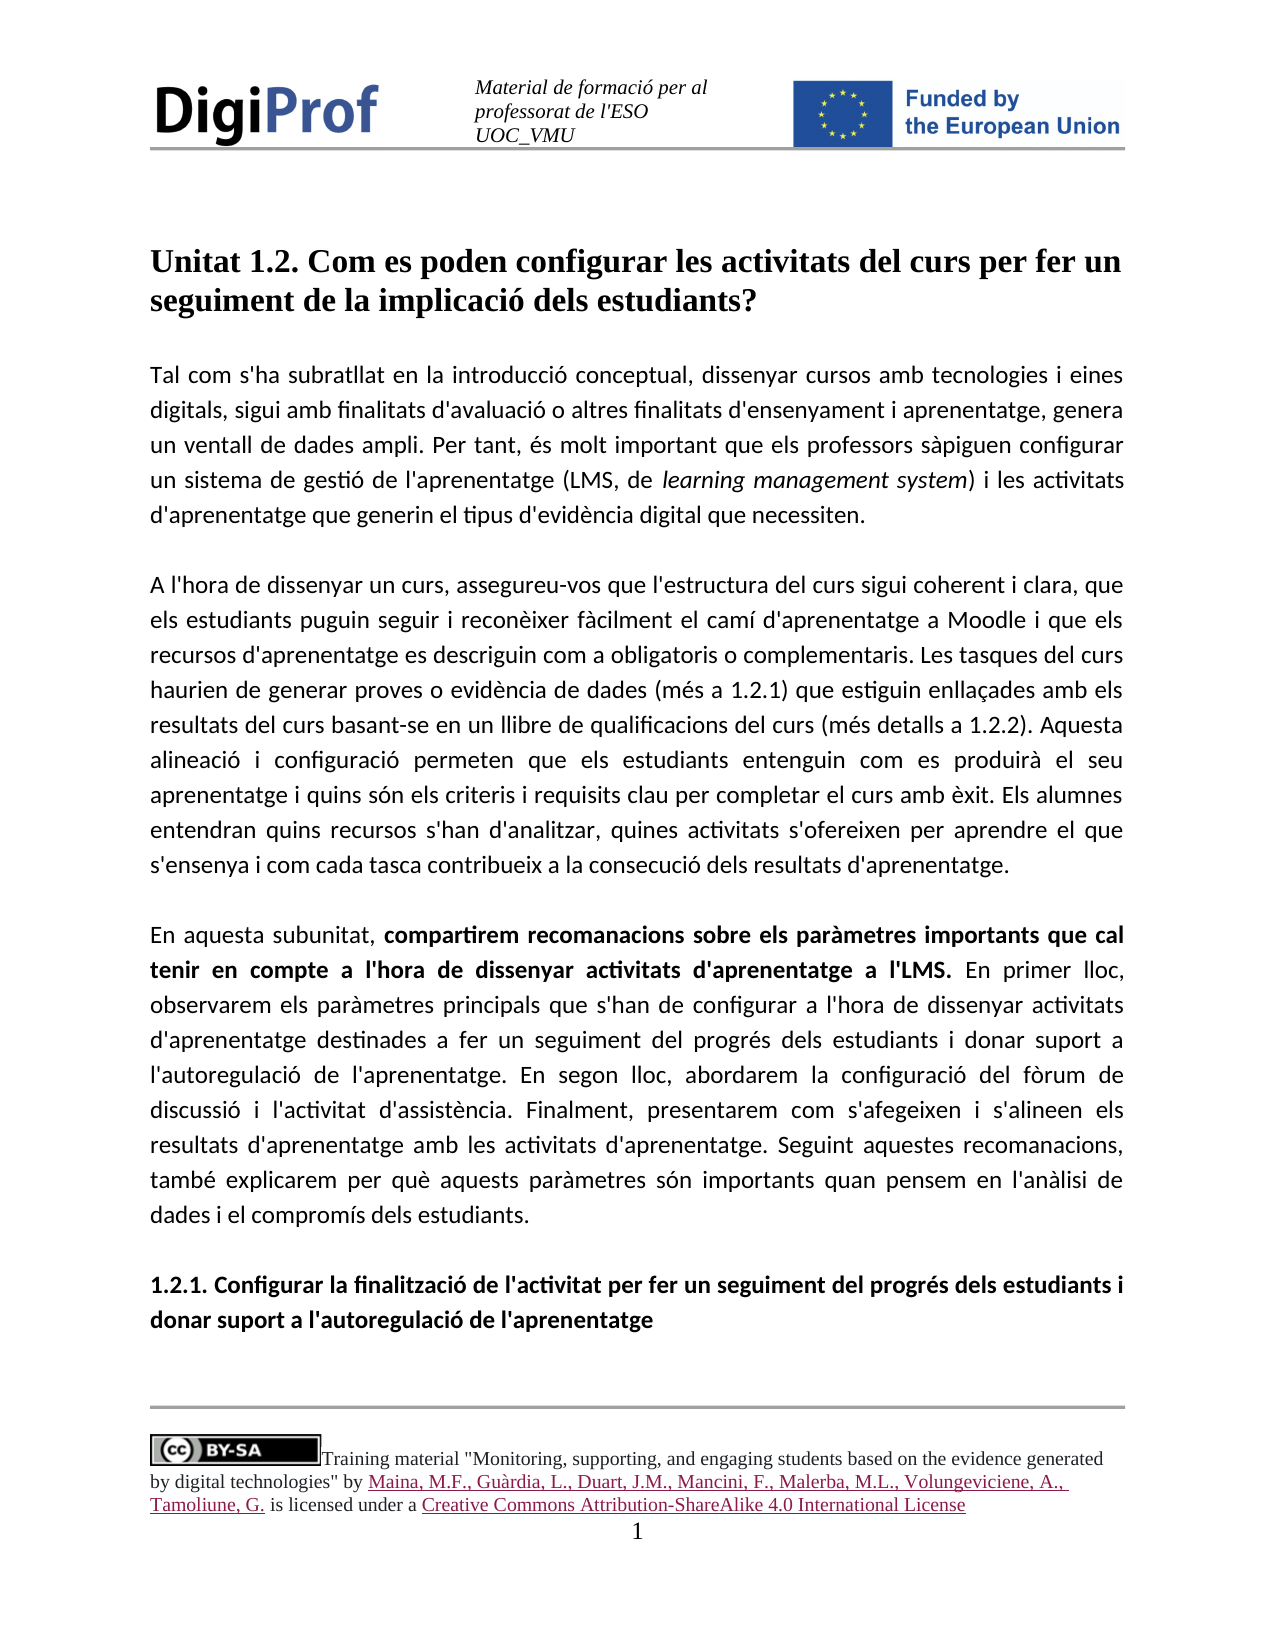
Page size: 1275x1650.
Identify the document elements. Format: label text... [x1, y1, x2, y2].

picture [790, 79, 1125, 147]
picture [150, 79, 388, 147]
text En aquesta subunitat, compartirem recomanacions sobre els paràmetres importants que cal tenir en compte a l'hora de dissenyar activitats d'aprenentatge a l'LMS. En primer lloc, observarem els paràmetres principals que s'han de configurar a l'hora de dissenyar activitats d'aprenentatge destinades a fer un seguiment del progrés dels estudiants i donar suport a l'autoregulació de l'aprenentatge. En segon lloc, abordarem la configuració del fòrum de discussió i l'activitat d'assistència. Finalment, presentarem com s'afegeixen i s'alineen els resultats d'aprenentatge amb les activitats d'aprenentatge. Seguint aquestes recomanacions, també explicarem per què aquests paràmetres són importants quan pensem en l'anàlisi de dades i el compromís dels estudiants. [150, 919, 1125, 1230]
text A l'hora de dissenyar un curs, assegureu-vos que l'estructura del curs sigui coherent i clara, que els estudiants puguin seguir i reconèixer fàcilment el camí d'aprenentatge a Moodle i que els recursos d'aprenentatge es descriguin com a obligatoris o complementaris. Les tasques del curs haurien de generar proves o evidència de dades (més a 1.2.1) que estiguin enllaçades amb els resultats del curs basant-se en un llibre de qualificacions del curs (més detalls a 1.2.2). Aquesta alineació i configuració permeten que els estudiants entenguin com es produirà el seu aprenentatge i quins són els criteris i requisits clau per completar el curs amb èxit. Els alumnes entendran quins recursos s'han d'analitzar, quines activitats s'ofereixen per aprendre el que s'ensenya i com cada tasca contribueix a la consecució dels resultats d'aprenentatge. [150, 569, 1125, 880]
text 1.2.1. Configurar la finalització de l'activitat per fer un seguiment del progrés dels estudiants i donar suport a l'autoregulació de l'aprenentatge [150, 1269, 1125, 1335]
text Tal com s'ha subratllat en la introducció conceptual, dissenyar cursos amb tecnologies i eines digitals, sigui amb finalitats d'avaluació o altres finalitats d'ensenyament i aprenentatge, genera un ventall de dades ampli. Per tant, és molt important que els professors sàpiguen configurar un sistema de gestió de l'aprenentatge (LMS, de learning management system) i les activitats d'aprenentatge que generin el tipus d'evidència digital que necessiten. [150, 359, 1125, 530]
picture [150, 1434, 322, 1466]
text Unitat 1.2. Com es poden configurar les activitats del curs per fer un seguiment de la implicació dels estudiants? [150, 242, 1125, 318]
